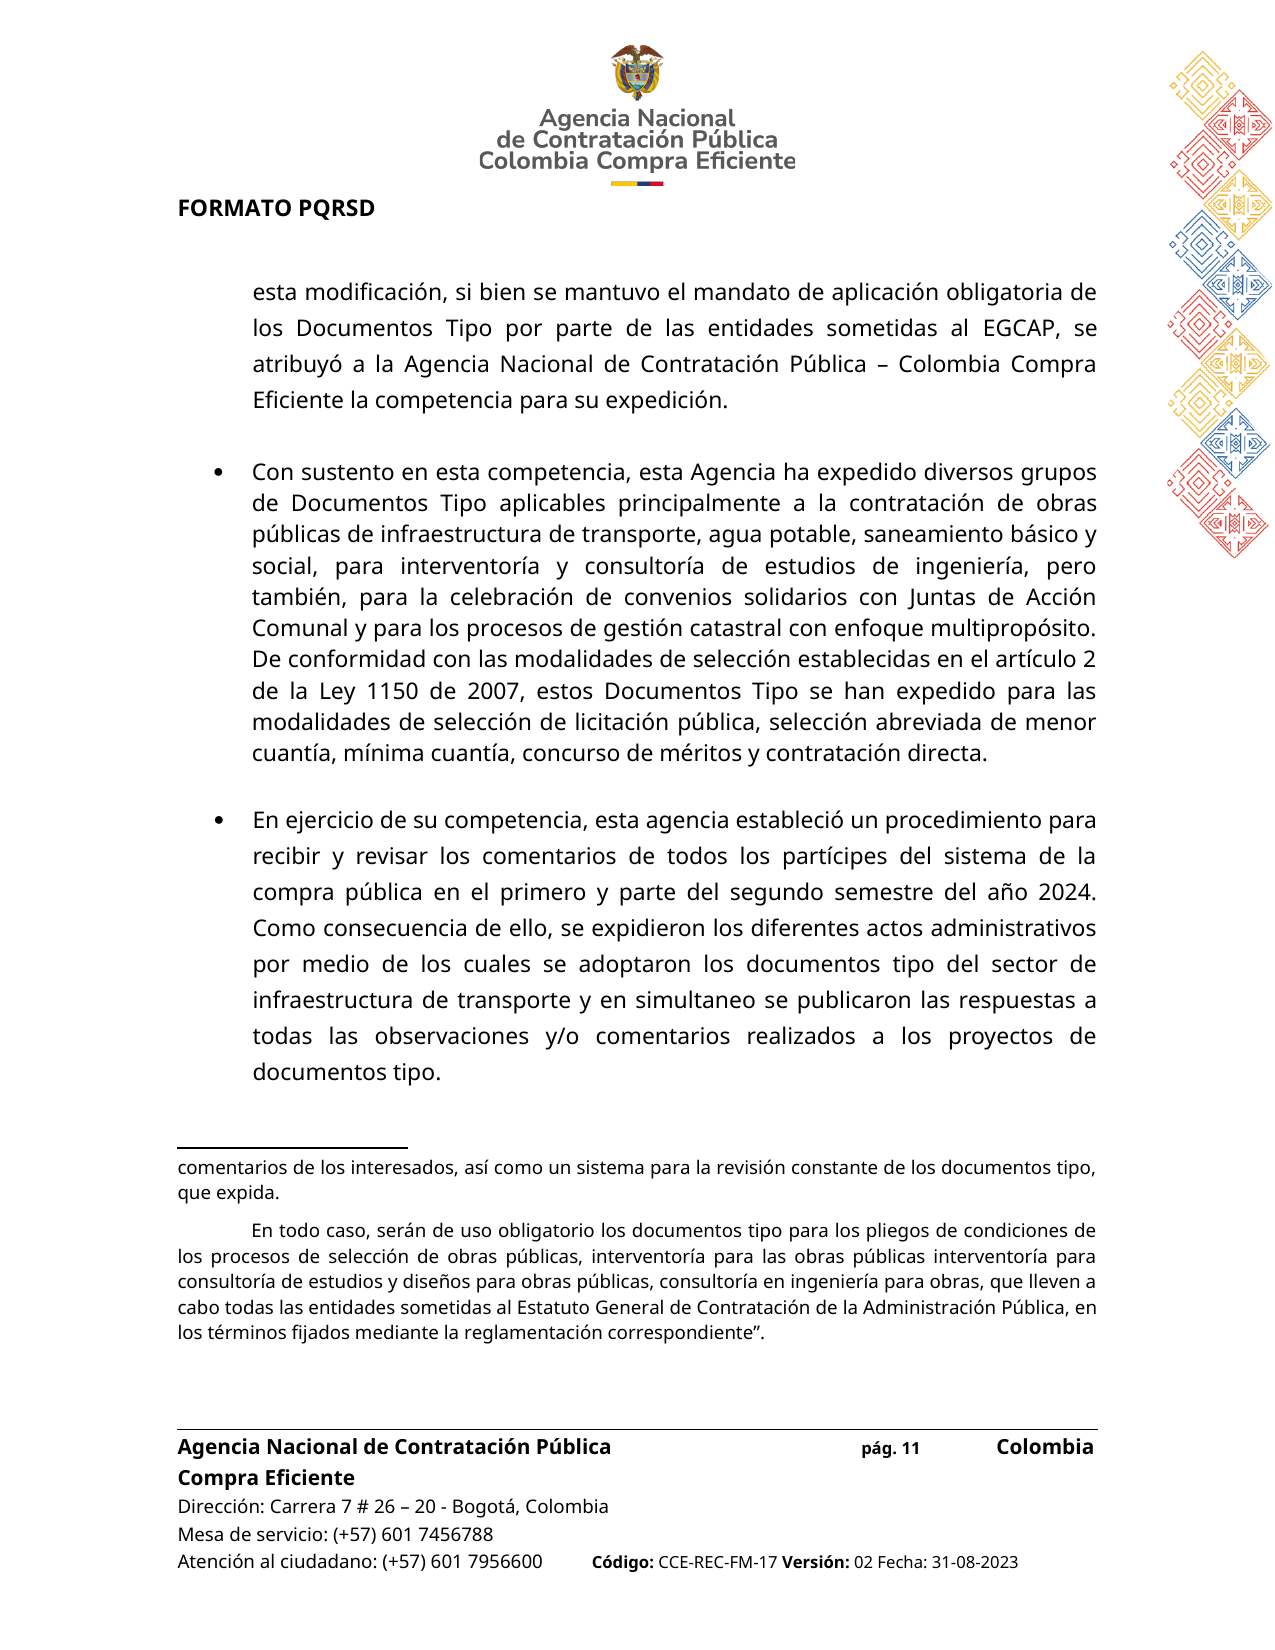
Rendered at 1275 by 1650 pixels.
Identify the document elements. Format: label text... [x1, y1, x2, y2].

list En ejercicio de su competencia, esta agencia estableció un procedimiento para recibir y revisar los comentarios de todos los partícipes del sistema de la compra pública en el primero y parte del segundo semestre del año 2024. Como consecuencia de ello, se expidieron los diferentes actos administrativos por medio de los cuales se adoptaron los documentos tipo del sector de infraestructura de transporte y en simultaneo se publicaron las respuestas a todas las observaciones y/o comentarios realizados a los proyectos de documentos tipo. [215, 804, 1098, 1087]
picture [479, 45, 796, 186]
list Con sustento en esta competencia, esta Agencia ha expedido diversos grupos de Documentos Tipo aplicables principalmente a la contratación de obras públicas de infraestructura de transporte, agua potable, saneamiento básico y social, para interventoría y consultoría de estudios de ingeniería, pero también, para la celebración de convenios solidarios con Juntas de Acción Comunal y para los procesos de gestión catastral con enfoque multipropósito. De conformidad con las modalidades de selección establecidas en el artículo 2 de la Ley 1150 de 2007, estos Documentos Tipo se han expedido para las modalidades de selección de licitación pública, selección abreviada de menor cuantía, mínima cuantía, concurso de méritos y contratación directa. [214, 456, 1098, 768]
list La Ley 2022 de 2020, modificó el contenido del parágrafo 7 del artículo 2 de la Ley 1150 de 2007, que había sido adicionado por la Ley 1882 de 2018. Con esta modificación, si bien se mantuvo el mandato de aplicación obligatoria de los Documentos Tipo por parte de las entidades sometidas al EGCAP, se atribuyó a la Agencia Nacional de Contratación Pública – Colombia Compra Eficiente la competencia para su expedición. [215, 276, 1098, 415]
picture [1165, 50, 1272, 556]
